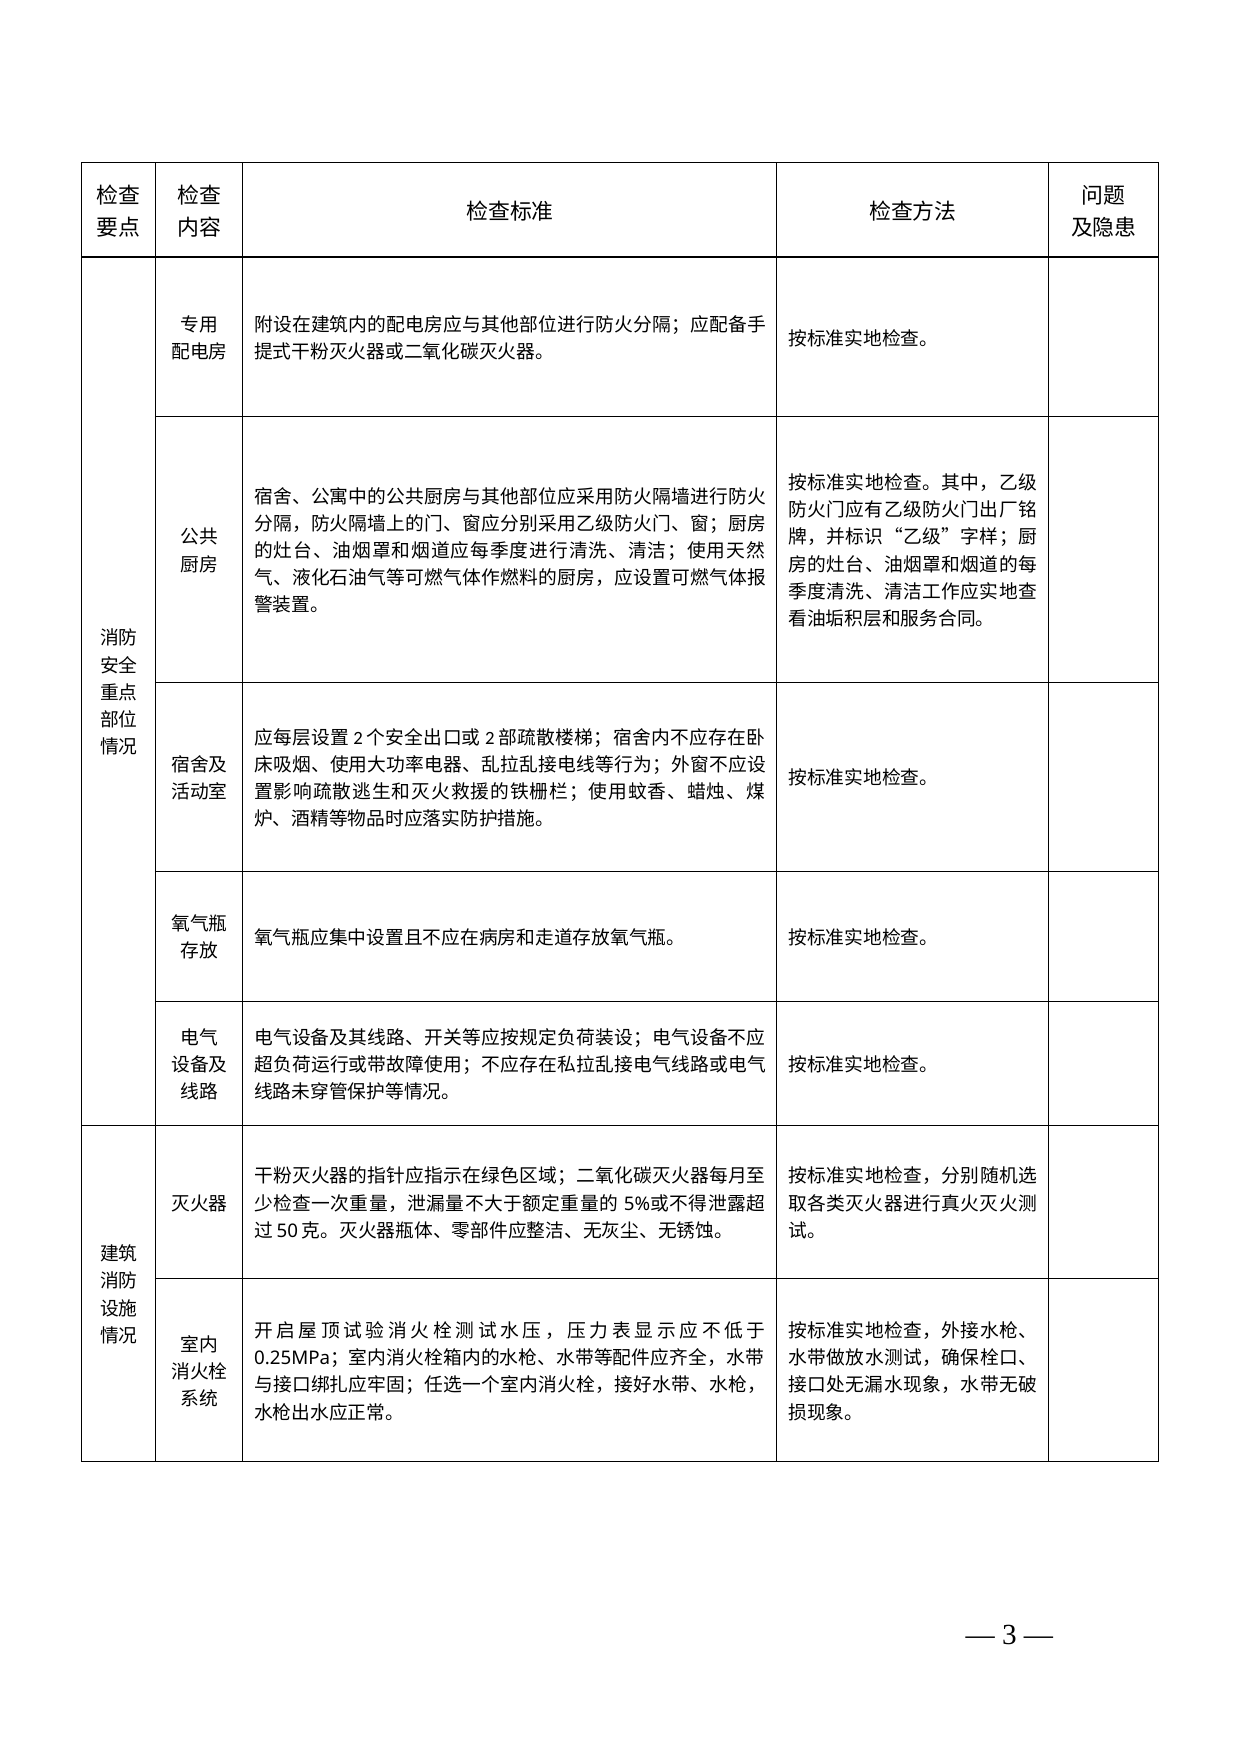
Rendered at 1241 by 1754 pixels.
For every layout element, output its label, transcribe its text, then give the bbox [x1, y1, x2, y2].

table_cell 附设在建筑内的配电房应与其他部位进行防火分隔；应配备手提式干粉灭火器或二氧化碳灭火器。 [243, 258, 776, 416]
table_header 检查方法 [777, 163, 1048, 256]
table_cell 电气设备及其线路、开关等应按规定负荷装设；电气设备不应超负荷运行或带故障使用；不应存在私拉乱接电气线路或电气线路未穿管保护等情况。 [243, 1002, 776, 1124]
table_cell 按标准实地检查，外接水枪、水带做放水测试，确保栓口、接口处无漏水现象，水带无破损现象。 [777, 1279, 1048, 1461]
table_header 问题 及隐患 [1049, 163, 1158, 256]
table_cell 公共 厨房 [156, 417, 242, 682]
table_cell 按标准实地检查。其中，乙级防火门应有乙级防火门出厂铭牌，并标识“乙级”字样；厨房的灶台、油烟罩和烟道的每季度清洗、清洁工作应实地查看油垢积层和服务合同。 [777, 417, 1048, 682]
table_cell [1049, 1126, 1158, 1278]
table_cell 按标准实地检查。 [777, 683, 1048, 871]
table_cell 开启屋顶试验消火栓测试水压，压力表显示应不低于0.25MPa；室内消火栓箱内的水枪、水带等配件应齐全，水带与接口绑扎应牢固；任选一个室内消火栓，接好水带、水枪，水枪出水应正常。 [243, 1279, 776, 1461]
table_header 检查 要点 [82, 163, 155, 256]
table_cell 应每层设置2个安全出口或2部疏散楼梯；宿舍内不应存在卧床吸烟、使用大功率电器、乱拉乱接电线等行为；外窗不应设置影响疏散逃生和灭火救援的铁栅栏；使用蚊香、蜡烛、煤炉、酒精等物品时应落实防护措施。 [243, 683, 776, 871]
table_cell 专用 配电房 [156, 258, 242, 416]
table_cell 消防安全重点部位情况 [82, 258, 155, 1124]
table_cell 氧气瓶存放 [156, 872, 242, 1001]
table_cell [1049, 683, 1158, 871]
table_cell 灭火器 [156, 1126, 242, 1278]
table_cell 室内 消火栓 系统 [156, 1279, 242, 1461]
table_cell 按标准实地检查，分别随机选取各类灭火器进行真火灭火测试。 [777, 1126, 1048, 1278]
table_cell 氧气瓶应集中设置且不应在病房和走道存放氧气瓶。 [243, 872, 776, 1001]
table_cell [1049, 258, 1158, 416]
table_cell [1049, 417, 1158, 682]
table_cell [1049, 1002, 1158, 1124]
table_cell 宿舍、公寓中的公共厨房与其他部位应采用防火隔墙进行防火分隔，防火隔墙上的门、窗应分别采用乙级防火门、窗；厨房的灶台、油烟罩和烟道应每季度进行清洗、清洁；使用天然气、液化石油气等可燃气体作燃料的厨房，应设置可燃气体报警装置。 [243, 417, 776, 682]
table_cell 按标准实地检查。 [777, 258, 1048, 416]
table_cell 宿舍及活动室 [156, 683, 242, 871]
table_cell 按标准实地检查。 [777, 1002, 1048, 1124]
table_cell 电气 设备及 线路 [156, 1002, 242, 1124]
table_cell [1049, 872, 1158, 1001]
table_cell [1049, 1279, 1158, 1461]
table_header 检查 内容 [156, 163, 242, 256]
table_header 检查标准 [243, 163, 776, 256]
table_cell 干粉灭火器的指针应指示在绿色区域；二氧化碳灭火器每月至少检查一次重量，泄漏量不大于额定重量的5%或不得泄露超过50克。灭火器瓶体、零部件应整洁、无灰尘、无锈蚀。 [243, 1126, 776, 1278]
table_cell 建筑 消防 设施 情况 [82, 1126, 155, 1461]
table_cell 按标准实地检查。 [777, 872, 1048, 1001]
